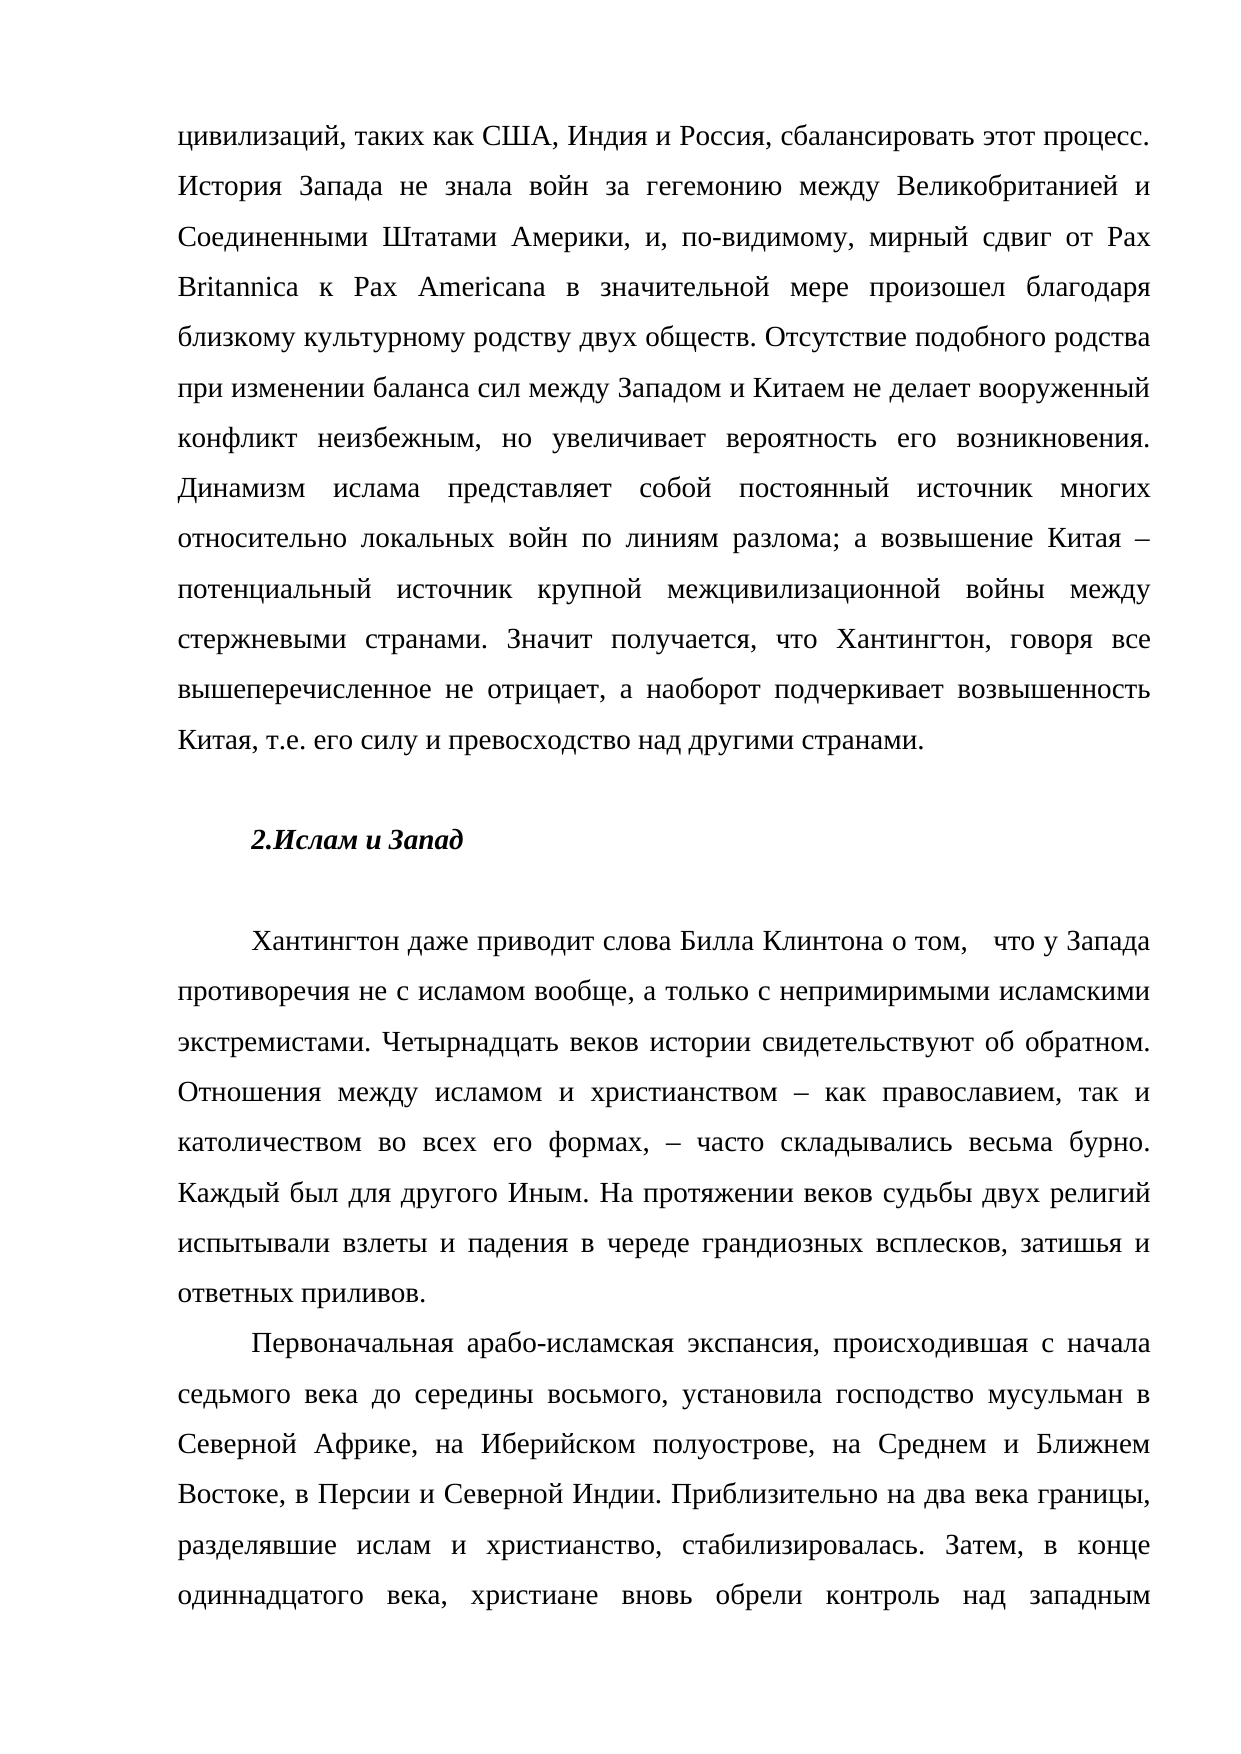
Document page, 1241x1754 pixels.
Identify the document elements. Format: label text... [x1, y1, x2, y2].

text 2.Ислам и Запад [177, 822, 1152, 856]
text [177, 118, 1152, 755]
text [177, 1326, 1152, 1611]
text Хантингтон даже приводит слова Билла Клинтона о том, что у Запада противоречия не с исламом вообще, а только с непримиримыми исламскими экстремистами. Четырнадцать веков истории свидетельствуют об обратном. Отношения между исламом и христианством – как православием, так и католичеством во всех его формах, – часто складывались весьма бурно. Каждый был для другого Иным. На протяжении веков судьбы двух религий испытывали взлеты и падения в череде грандиозных всплесков, затишья и ответных приливов. [177, 923, 1152, 1309]
